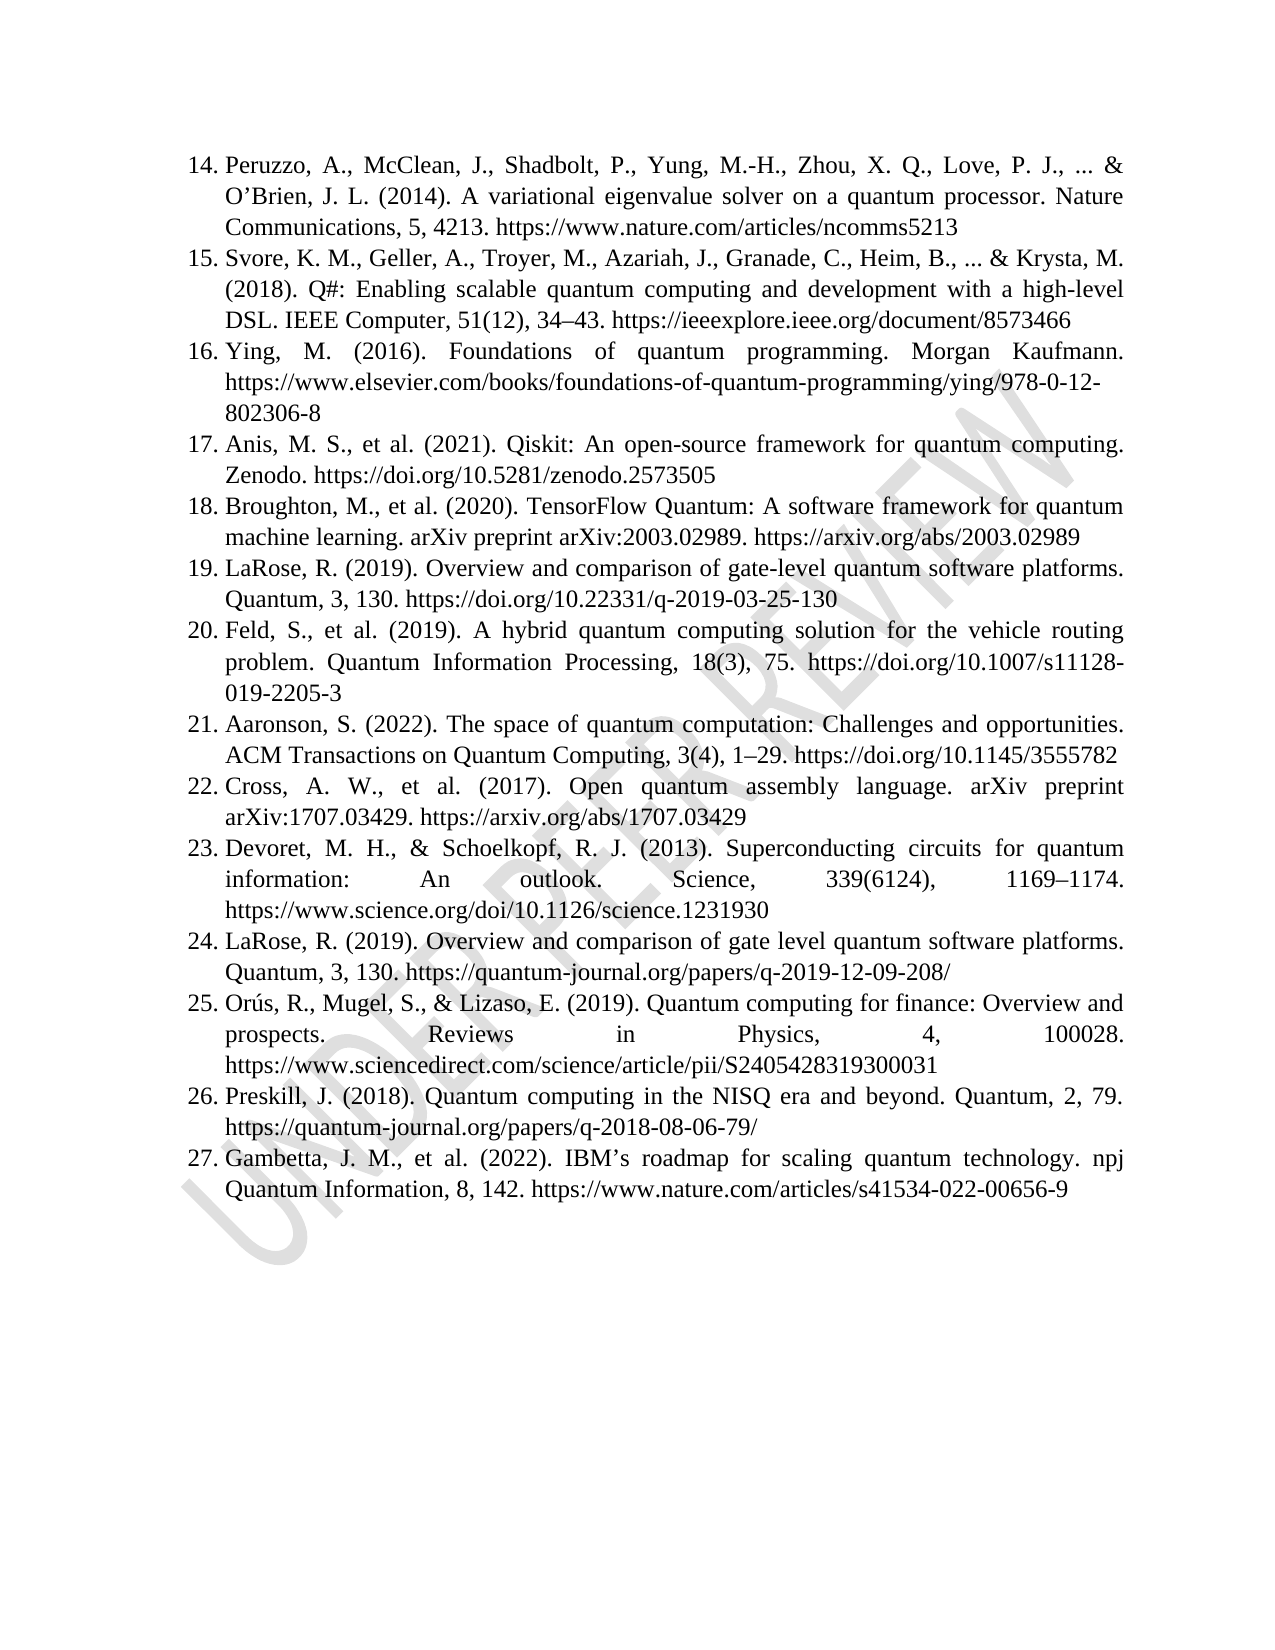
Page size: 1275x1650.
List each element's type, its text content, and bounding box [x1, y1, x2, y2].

list Anis, M. S., et al. (2021). Qiskit: An open-source framework for quantum computing. Zenodo. https://doi.org/10.5281/zenodo.2573505 [187, 429, 1125, 489]
list Ying, M. (2016). Foundations of quantum programming. Morgan Kaufmann. https://www.elsevier.com/books/foundations-of-quantum-programming/ying/978-0-12-802306-8 [187, 336, 1125, 427]
list LaRose, R. (2019). Overview and comparison of gate level quantum software platforms. Quantum, 3, 130. https://quantum-journal.org/papers/q-2019-12-09-208/ [187, 926, 1125, 986]
list Preskill, J. (2018). Quantum computing in the NISQ era and beyond. Quantum, 2, 79. https://quantum-journal.org/papers/q-2018-08-06-79/ [187, 1081, 1125, 1141]
list Svore, K. M., Geller, A., Troyer, M., Azariah, J., Granade, C., Heim, B., ... & Krysta, M. (2018). Q#: Enabling scalable quantum computing and development with a high-level DSL. IEEE Computer, 51(12), 34–43. https://ieeexplore.ieee.org/document/8573466 [187, 243, 1125, 334]
list Gambetta, J. M., et al. (2022). IBM’s roadmap for scaling quantum technology. npj Quantum Information, 8, 142. https://www.nature.com/articles/s41534-022-00656-9 [187, 1143, 1125, 1203]
list LaRose, R. (2019). Overview and comparison of gate-level quantum software platforms. Quantum, 3, 130. https://doi.org/10.22331/q-2019-03-25-130 [187, 553, 1125, 613]
list Broughton, M., et al. (2020). TensorFlow Quantum: A software framework for quantum machine learning. arXiv preprint arXiv:2003.02989. https://arxiv.org/abs/2003.02989 [187, 491, 1125, 551]
list Aaronson, S. (2022). The space of quantum computation: Challenges and opportunities. ACM Transactions on Quantum Computing, 3(4), 1–29. https://doi.org/10.1145/3555782 [187, 709, 1125, 768]
list Cross, A. W., et al. (2017). Open quantum assembly language. arXiv preprint arXiv:1707.03429. https://arxiv.org/abs/1707.03429 [187, 771, 1125, 831]
list Feld, S., et al. (2019). A hybrid quantum computing solution for the vehicle routing problem. Quantum Information Processing, 18(3), 75. https://doi.org/10.1007/s11128-019-2205-3 [187, 616, 1125, 706]
list Peruzzo, A., McClean, J., Shadbolt, P., Yung, M.-H., Zhou, X. Q., Love, P. J., ... & O’Brien, J. L. (2014). A variational eigenvalue solver on a quantum processor. Nature Communications, 5, 4213. https://www.nature.com/articles/ncomms5213 [187, 150, 1125, 241]
list Orús, R., Mugel, S., & Lizaso, E. (2019). Quantum computing for finance: Overview and prospects. Reviews in Physics, 4, 100028. https://www.sciencedirect.com/science/article/pii/S2405428319300031 [187, 988, 1125, 1079]
list Devoret, M. H., & Schoelkopf, R. J. (2013). Superconducting circuits for quantum information: An outlook. Science, 339(6124), 1169–1174. https://www.science.org/doi/10.1126/science.1231930 [187, 833, 1125, 924]
